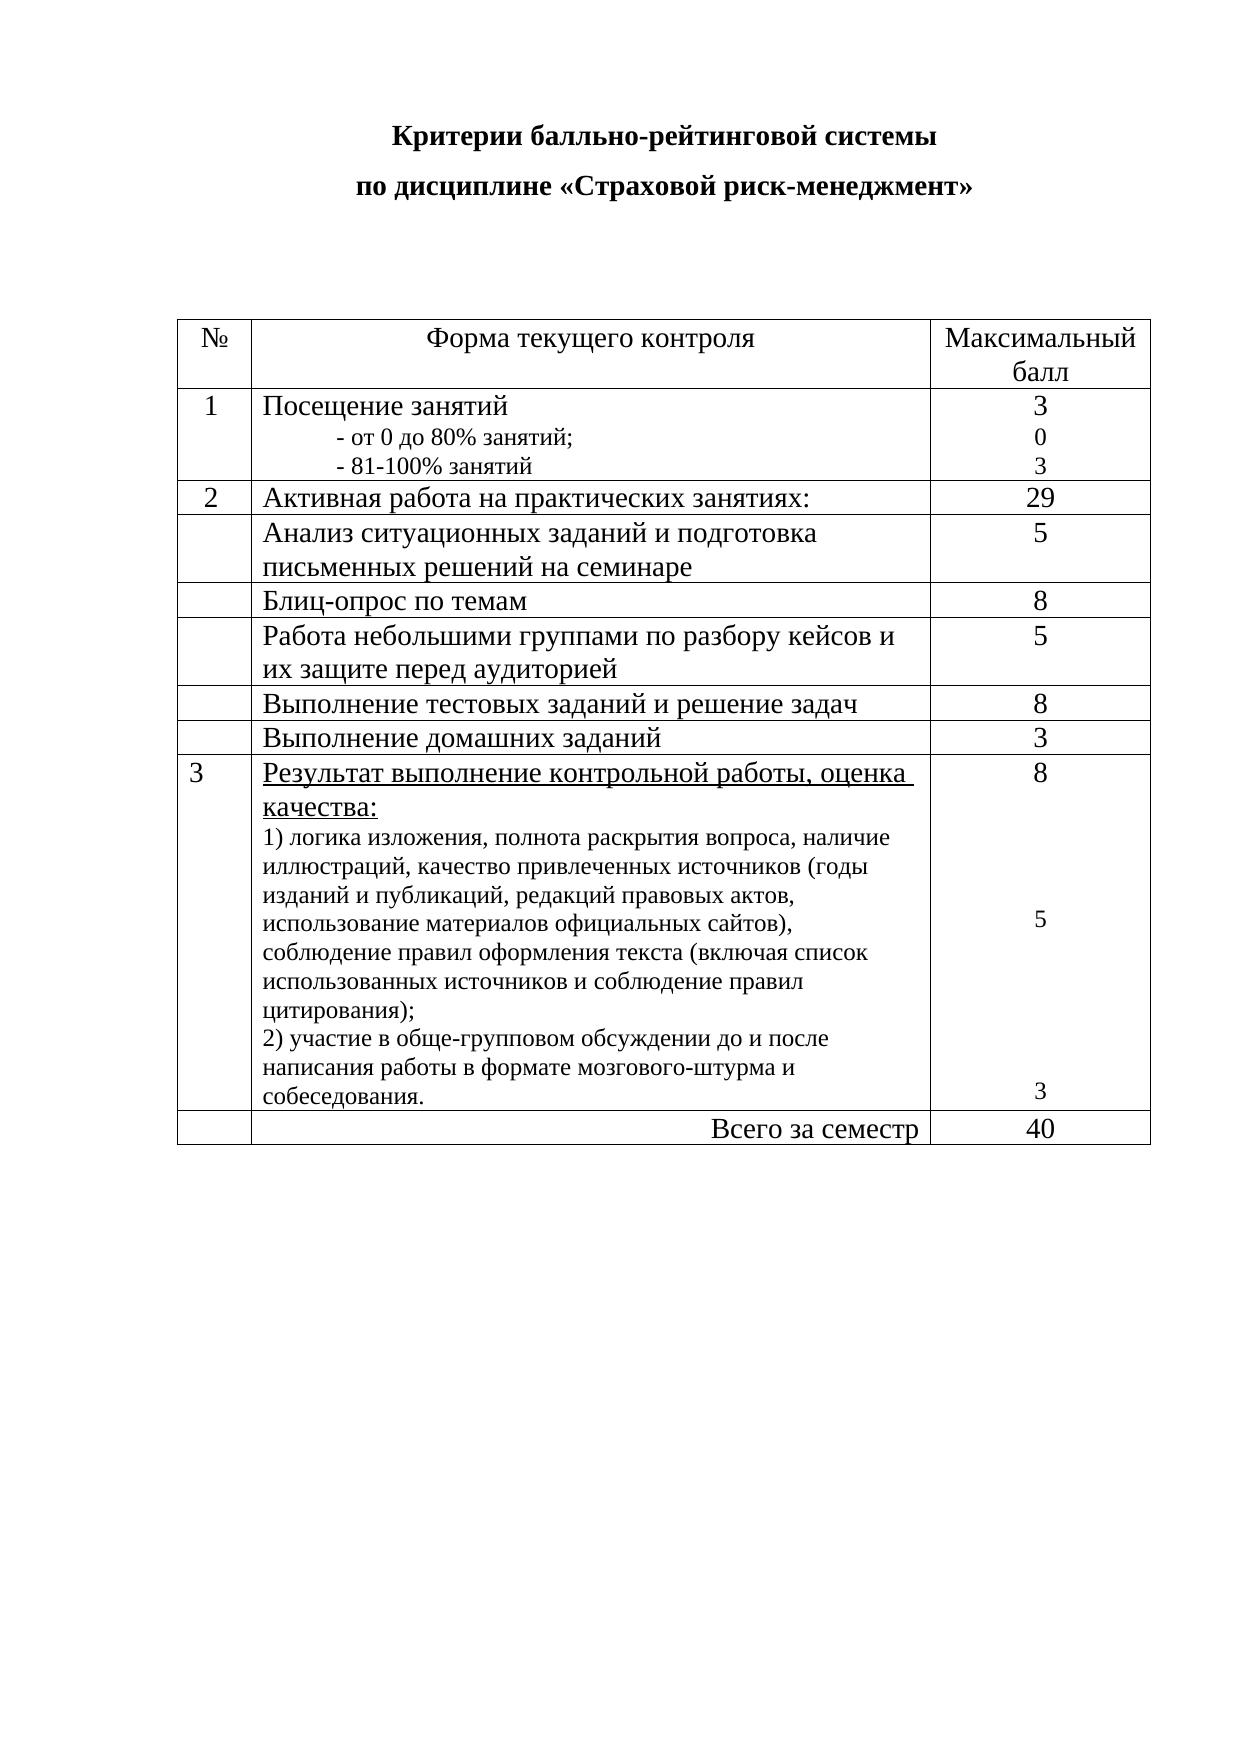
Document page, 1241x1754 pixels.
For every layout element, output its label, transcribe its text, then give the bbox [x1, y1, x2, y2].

table_cell Посещение занятий - от 0 до 80% занятий; - 81-100% занятий [252, 389, 930, 479]
table_cell 8 [931, 686, 1150, 719]
table_cell Активная работа на практических занятиях: [252, 481, 930, 514]
table_cell 8 [931, 583, 1150, 617]
table_cell [178, 515, 251, 582]
table_cell Анализ ситуационных заданий и подготовка письменных решений на семинаре [252, 515, 930, 582]
table_cell 29 [931, 481, 1150, 514]
table_cell 8 5 3 [931, 755, 1150, 1110]
table_cell 5 [931, 515, 1150, 582]
text по дисциплине «Страховой риск-менеджмент» [177, 168, 1152, 202]
table_cell 3 [931, 721, 1150, 754]
table_cell Выполнение тестовых заданий и решение задач [252, 686, 930, 719]
table_cell Результат выполнение контрольной работы, оценка качества: 1) логика изложения, полнота раскрытия вопроса, наличие иллюстраций, качество привлеченных источников (годы изданий и публикаций, редакций правовых актов, использование материалов официальных сайтов), соблюдение правил оформления текста (включая список использованных источников и соблюдение правил цитирования); 2) участие в обще-групповом обсуждении до и после написания работы в формате мозгового-штурма и собеседования. [252, 755, 930, 1110]
table_cell 5 [931, 618, 1150, 685]
table_cell 1 [178, 389, 251, 479]
text Критерии балльно-рейтинговой системы [177, 118, 1152, 152]
table_cell [178, 583, 251, 617]
table_header № [178, 320, 251, 387]
table_cell Блиц-опрос по темам [252, 583, 930, 617]
table_cell 3 [178, 755, 251, 1110]
table_cell [178, 618, 251, 685]
table_header Максимальный балл [931, 320, 1150, 387]
table_header Форма текущего контроля [252, 320, 930, 387]
table_cell [178, 1111, 251, 1144]
table_cell Работа небольшими группами по разбору кейсов и их защите перед аудиторией [252, 618, 930, 685]
table_cell 3 0 3 [931, 389, 1150, 479]
table_cell Выполнение домашних заданий [252, 721, 930, 754]
table_cell [178, 721, 251, 754]
table_cell [178, 686, 251, 719]
table_cell 2 [178, 481, 251, 514]
table_cell Всего за семестр [252, 1111, 930, 1144]
table_cell 40 [931, 1111, 1150, 1144]
